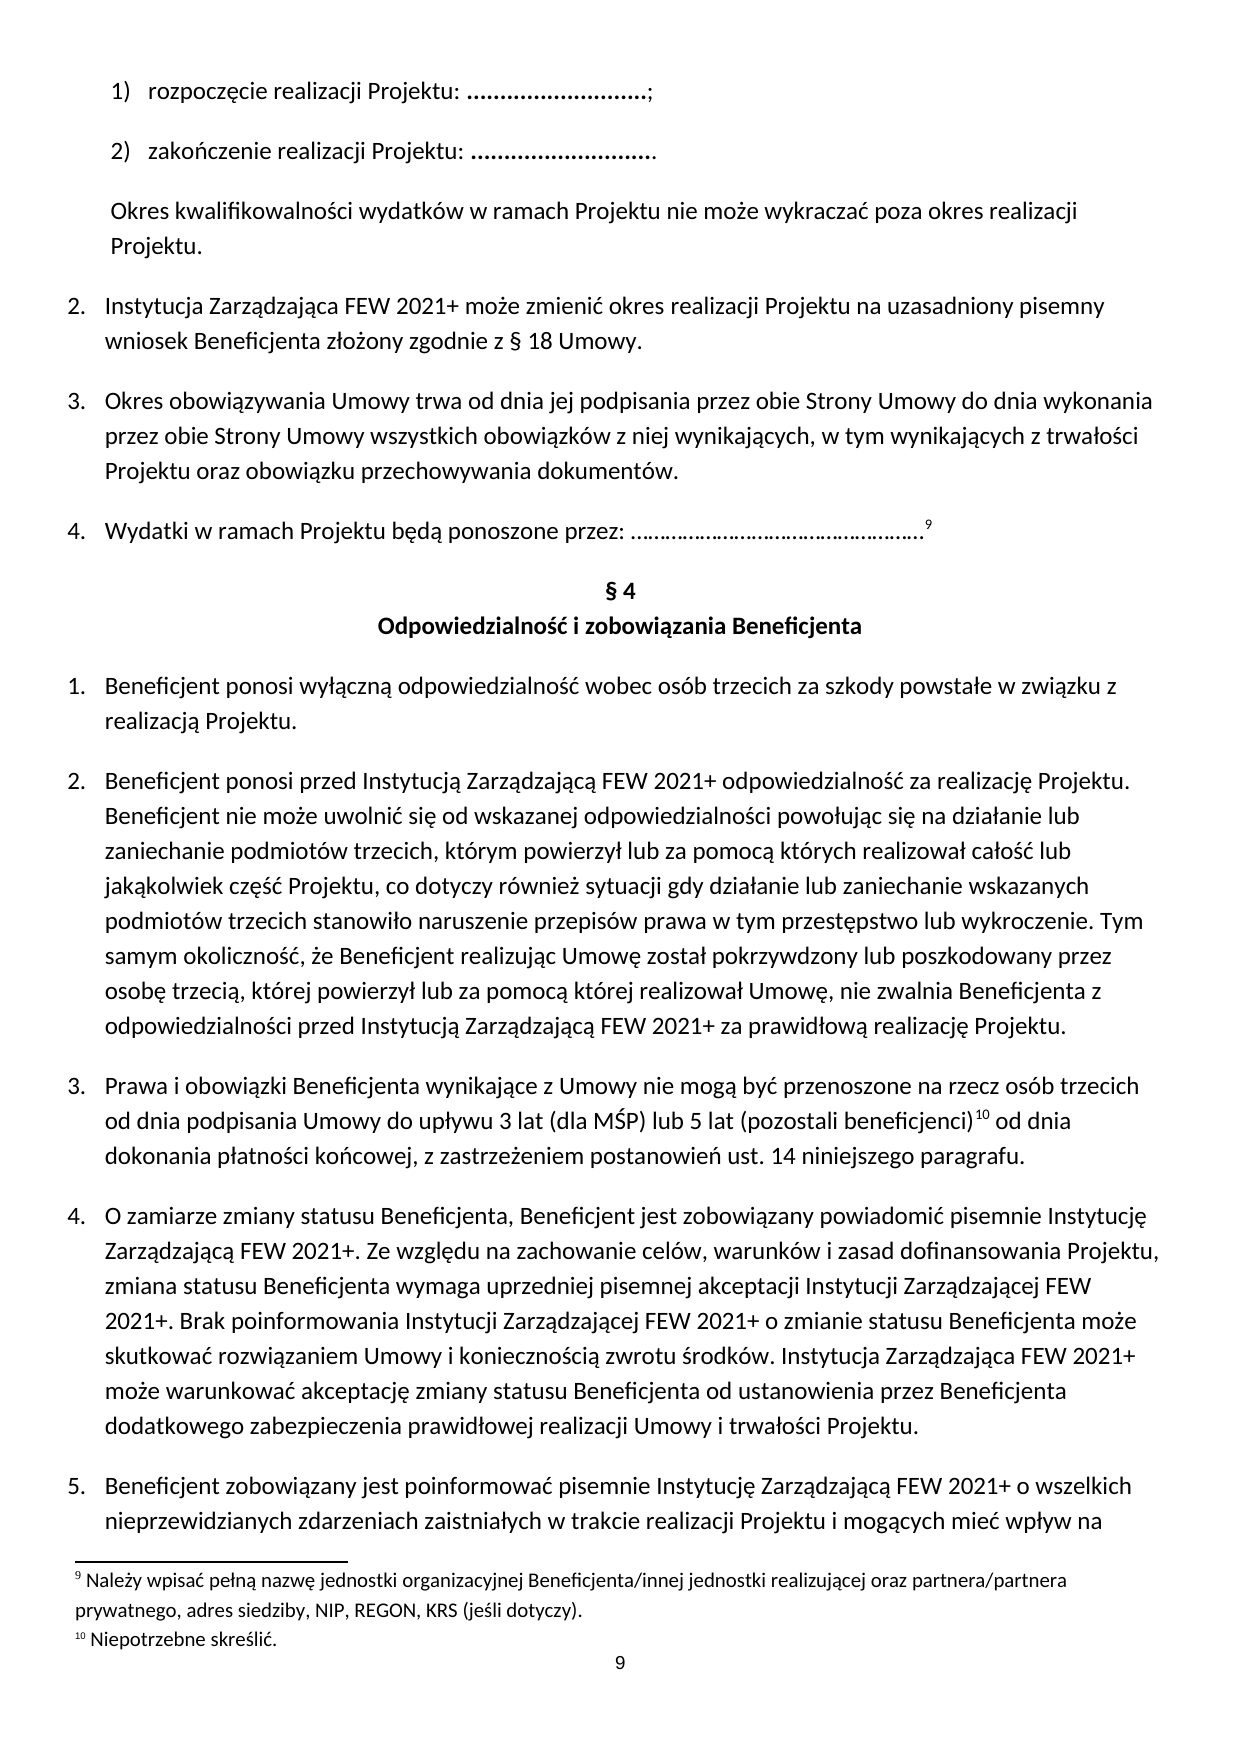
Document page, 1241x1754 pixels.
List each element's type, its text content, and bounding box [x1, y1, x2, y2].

text Okres obowiązywania Umowy trwa od dnia jej podpisania przez obie Strony Umowy do dnia wykonania przez obie Strony Umowy wszystkich obowiązków z niej wynikających, w tym wynikających z trwałości Projektu oraz obowiązku przechowywania dokumentów. [67, 385, 1165, 486]
list Beneficjent ponosi wyłączną odpowiedzialność wobec osób trzecich za szkody powstałe w związku z realizacją Projektu. [67, 670, 1165, 736]
text Wydatki w ramach Projektu będą ponoszone przez: …………………………………………… [67, 515, 1165, 546]
text O zamiarze zmiany statusu Beneficjenta, Beneficjent jest zobowiązany powiadomić pisemnie Instytucję Zarządzającą FEW 2021+. Ze względu na zachowanie celów, warunków i zasad dofinansowania Projektu, zmiana statusu Beneficjenta wymaga uprzedniej pisemnej akceptacji Instytucji Zarządzającej FEW 2021+. Brak poinformowania Instytucji Zarządzającej FEW 2021+ o zmianie statusu Beneficjenta może skutkować rozwiązaniem Umowy i koniecznością zwrotu środków. Instytucja Zarządzająca FEW 2021+ może warunkować akceptację zmiany statusu Beneficjenta od ustanowienia przez Beneficjenta dodatkowego zabezpieczenia prawidłowej realizacji Umowy i trwałości Projektu. [67, 1200, 1165, 1441]
text Prawa i obowiązki Beneficjenta wynikające z Umowy nie mogą być przenoszone na rzecz osób trzecich od dnia podpisania Umowy do upływu 3 lat (dla MŚP) lub 5 lat (pozostali beneficjenci) od dnia dokonania płatności końcowej, z zastrzeżeniem postanowień ust. 14 niniejszego paragrafu. [67, 1070, 1165, 1171]
list zakończenie realizacji Projektu: ............................ [110, 135, 1165, 166]
list rozpoczęcie realizacji Projektu: ...........................; [110, 75, 1165, 106]
list Beneficjent ponosi przed Instytucją Zarządzającą FEW 2021+ odpowiedzialność za realizację Projektu. Beneficjent nie może uwolnić się od wskazanej odpowiedzialności powołując się na działanie lub zaniechanie podmiotów trzecich, którym powierzył lub za pomocą których realizował całość lub jakąkolwiek część Projektu, co dotyczy również sytuacji gdy działanie lub zaniechanie wskazanych podmiotów trzecich stanowiło naruszenie przepisów prawa w tym przestępstwo lub wykroczenie. Tym samym okoliczność, że Beneficjent realizując Umowę został pokrzywdzony lub poszkodowany przez osobę trzecią, której powierzył lub za pomocą której realizował Umowę, nie zwalnia Beneficjenta z odpowiedzialności przed Instytucją Zarządzającą FEW 2021+ za prawidłową realizację Projektu. [67, 765, 1165, 1041]
text Okres kwalifikowalności wydatków w ramach Projektu nie może wykraczać poza okres realizacji Projektu. [110, 195, 1165, 261]
text Instytucja Zarządzająca FEW 2021+ może zmienić okres realizacji Projektu na uzasadniony pisemny wniosek Beneficjenta złożony zgodnie z § 18 Umowy. [67, 290, 1165, 356]
subtitle Odpowiedzialność i zobowiązania Beneficjenta [75, 610, 1165, 641]
subtitle § 4 [75, 575, 1165, 606]
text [67, 1470, 1165, 1536]
